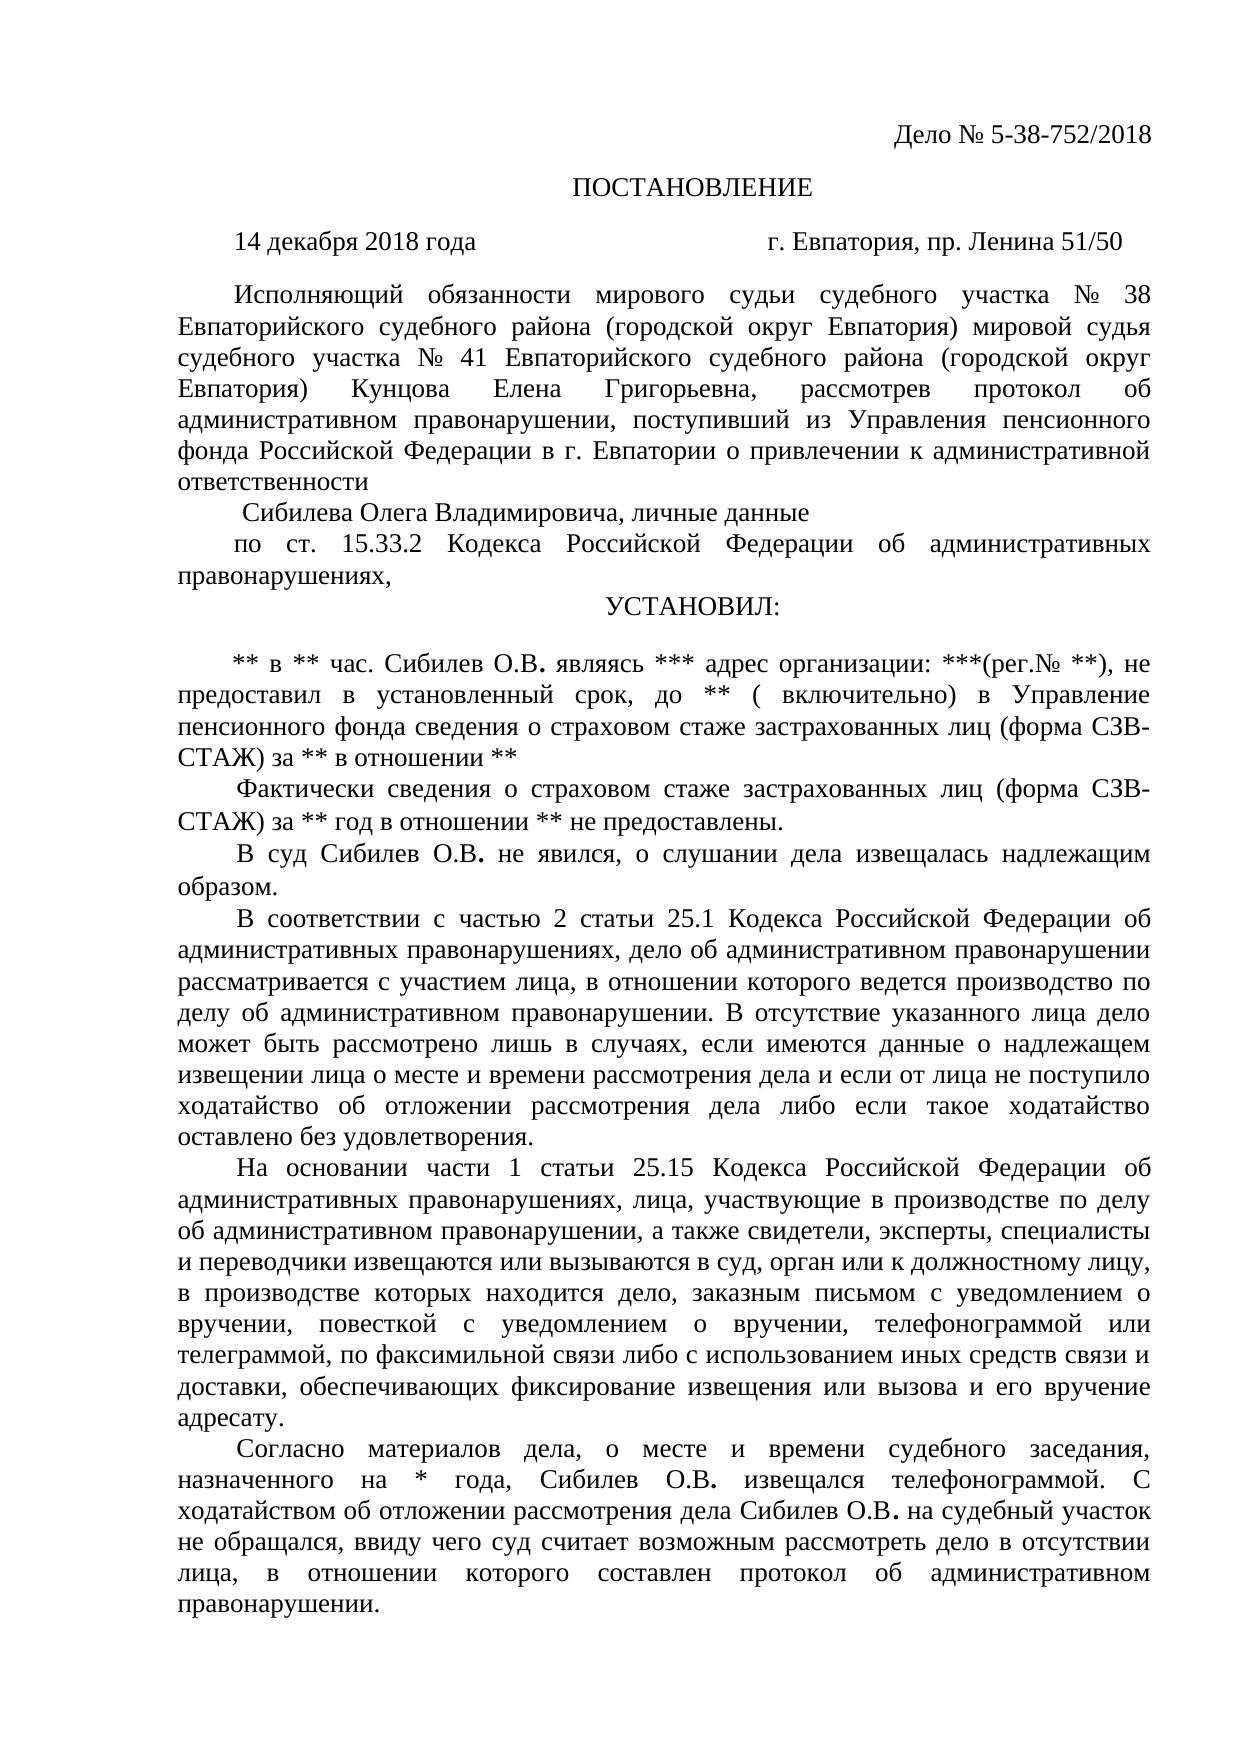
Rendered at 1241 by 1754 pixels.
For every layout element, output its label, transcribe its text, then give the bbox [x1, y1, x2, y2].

text Дело № 5-38-752/2018 [177, 118, 1152, 149]
text 14 декабря 2018 года г. Евпатория, пр. Ленина 51/50 [177, 225, 1152, 256]
text ** в ** час. Сибилев О.В. являясь *** адрес организации: ***(рег.№ **), не предоставил в установленный срок, до ** ( включительно) в Управление пенсионного фонда сведения о страховом стаже застрахованных лиц (форма СЗВ-СТАЖ) за ** в отношении ** [177, 647, 1152, 772]
text Исполняющий обязанности мирового судьи судебного участка № 38 Евпаторийского судебного района (городской округ Евпатория) мировой судья судебного участка № 41 Евпаторийского судебного района (городской округ Евпатория) Кунцова Елена Григорьевна, рассмотрев протокол об административном правонарушении, поступивший из Управления пенсионного фонда Российской Федерации в г. Евпатории о привлечении к административной ответственности [177, 278, 1152, 496]
text В соответствии с частью 2 статьи 25.1 Кодекса Российской Федерации об административных правонарушениях, дело об административном правонарушении рассматривается с участием лица, в отношении которого ведется производство по делу об административном правонарушении. В отсутствие указанного лица дело может быть рассмотрено лишь в случаях, если имеются данные о надлежащем извещении лица о месте и времени рассмотрения дела и если от лица не поступило ходатайство об отложении рассмотрения дела либо если такое ходатайство оставлено без удовлетворения. [177, 902, 1152, 1152]
text Согласно материалов дела, о месте и времени судебного заседания, назначенного на * года, Сибилев О.В. извещался телефонограммой. С ходатайством об отложении рассмотрения дела Сибилев О.В. на судебный участок не обращался, ввиду чего суд считает возможным рассмотреть дело в отсутствии лица, в отношении которого составлен протокол об административном правонарушении. [177, 1432, 1152, 1619]
text На основании части 1 статьи 25.15 Кодекса Российской Федерации об административных правонарушениях, лица, участвующие в производстве по делу об административном правонарушении, а также свидетели, эксперты, специалисты и переводчики извещаются или вызываются в суд, орган или к должностному лицу, в производстве которых находится дело, заказным письмом с уведомлением о вручении, повесткой с уведомлением о вручении, телефонограммой или телеграммой, по факсимильной связи либо с использованием иных средств связи и доставки, обеспечивающих фиксирование извещения или вызова и его вручение адресату. [177, 1152, 1152, 1432]
text В суд Сибилев О.В. не явился, о слушании дела извещалась надлежащим образом. [177, 837, 1152, 901]
text ПОСТАНОВЛЕНИЕ [177, 172, 1152, 203]
text по ст. 15.33.2 Кодекса Российской Федерации об административных правонарушениях, [177, 528, 1152, 590]
text УСТАНОВИЛ: [177, 590, 1152, 621]
text Фактически сведения о страховом стаже застрахованных лиц (форма СЗВ-СТАЖ) за ** год в отношении ** не предоставлены. [177, 772, 1152, 836]
text Сибилева Олега Владимировича, личные данные [177, 496, 1152, 528]
